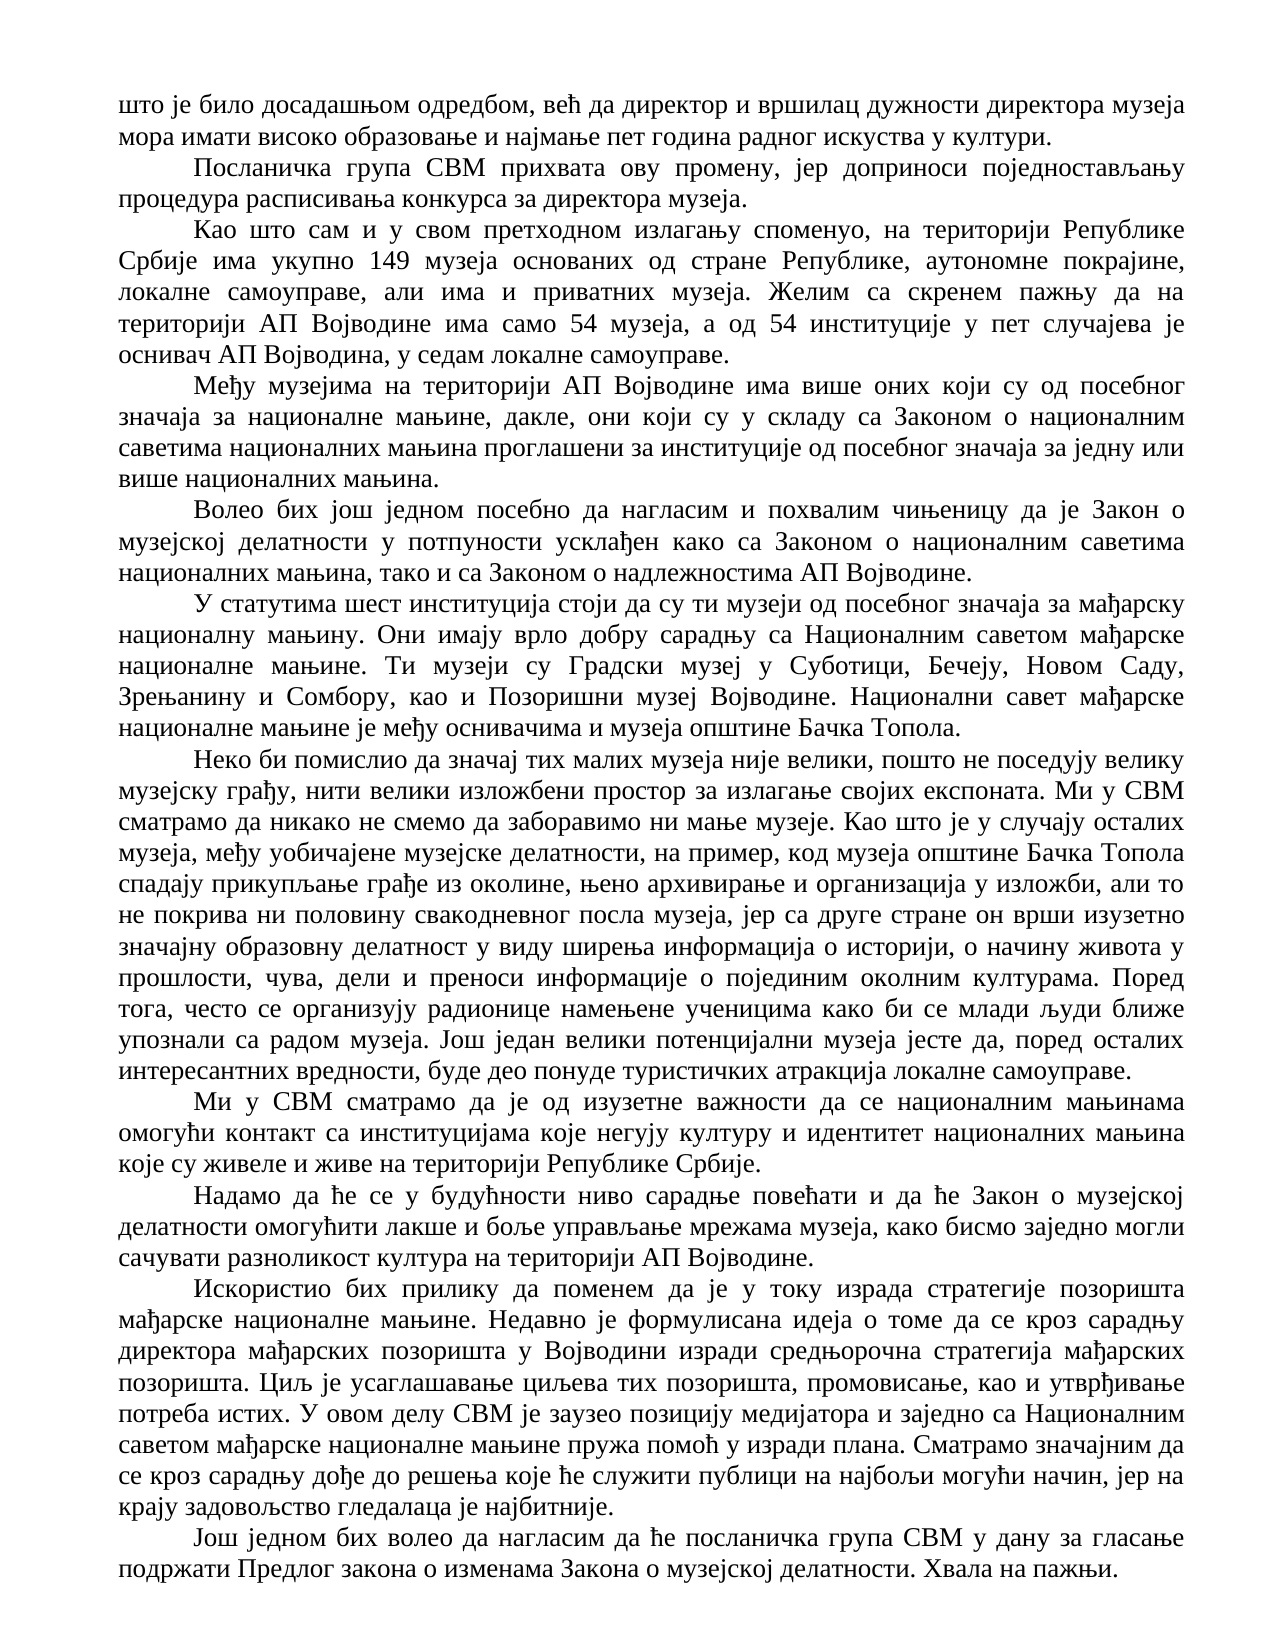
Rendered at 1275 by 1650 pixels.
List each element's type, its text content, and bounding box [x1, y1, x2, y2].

text У статутима шест институција стоји да су ти музеји од посебног значаја за мађарску националну мањину. Они имају врло добру сарадњу са Националним саветом мађарске националне мањине. Ти музеји су Градски музеј у Суботици, Бечеју, Новом Саду, Зрењанину и Сомбору, као и Позоришни музеј Војводине. Национални савет мађарске националне мањине је међу оснивачима и музеја општине Бачка Топола. [118, 587, 1186, 743]
text Међу музејима на територији АП Војводине има више оних који су од посебног значаја за националне мањине, дакле, они који су у складу са Законом о националним саветима националних мањина проглашени за институције од посебног значаја за једну или више националних мањина. [118, 369, 1186, 493]
text Волео бих још једном посебно да нагласим и похвалим чињеницу да је Закон о музејској делатности у потпуности усклађен како са Законом о националним саветима националних мањина, тако и са Законом о надлежностима АП Војводине. [118, 493, 1186, 587]
text Неко би помислио да значај тих малих музеја није велики, пошто не поседују велику музејску грађу, нити велики изложбени простор за излагање својих експоната. Ми у СВМ сматрамо да никако не смемо да заборавимо ни мање музеје. Као што је у случају осталих музеја, међу уобичајене музејске делатности, на пример, код музеја општине Бачка Топола спадају прикупљање грађе из околине, њено архивирање и организација у изложби, али то не покрива ни половину свакодневног посла музеја, јер са друге стране он врши изузетно значајну образовну делатност у виду ширења информација о историји, о начину живота у прошлости, чува, дели и преноси информације о појединим околним културама. Поред тога, често се организују радионице намењене ученицима како би се млади људи ближе упознали са радом музеја. Још један велики потенцијални музеја јесте да, поред осталих интересантних вредности, буде део понуде туристичких атракција локалне самоуправе. [118, 743, 1186, 1085]
text Искористио бих прилику да поменем да је у току израда стратегије позоришта мађарске националне мањине. Недавно је формулисана идеја о томе да се кроз сарадњу директора мађарских позоришта у Војводини изради средњорочна стратегија мађарских позоришта. Циљ је усаглашавање циљева тих позоришта, промовисање, као и утврђивање потреба истих. У овом делу СВМ је заузео позицију медијатора и заједно са Националним саветом мађарске националне мањине пружа помоћ у изради плана. Сматрамо значајним да се кроз сарадњу дође до решења које ће служити публици на најбољи могући начин, јер на крају задовољство гледалаца је најбитније. [118, 1272, 1186, 1521]
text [118, 89, 1186, 151]
text Посланичка група СВМ прихвата ову промену, јер доприноси поједностављању процедура расписивања конкурса за директора музеја. [118, 151, 1186, 213]
text Као што сам и у свом претходном излагању споменуо, на територији Републике Србије има укупно 149 музеја основаних од стране Републике, аутономне покрајине, локалне самоуправе, али има и приватних музеја. Желим са скренем пажњу да на територији АП Војводине има само 54 музеја, а од 54 институције у пет случајева је оснивач АП Војводина, у седам локалне самоуправе. [118, 213, 1186, 369]
text Ми у СВМ сматрамо да је од изузетне важности да се националним мањинама омогући контакт са институцијама које негују културу и идентитет националних мањина које су живеле и живе на територији Републике Србије. [118, 1085, 1186, 1179]
text Још једном бих волео да нагласим да ће посланичка група СВМ у дану за гласање подржати Предлог закона о изменама Закона о музејској делатности. Хвала на пажњи. [118, 1521, 1186, 1584]
text Надамо да ће се у будућности ниво сарадње повећати и да ће Закон о музејској делатности омогућити лакше и боље управљање мрежама музеја, како бисмо заједно могли сачувати разноликост култура на територији АП Војводине. [118, 1179, 1186, 1272]
